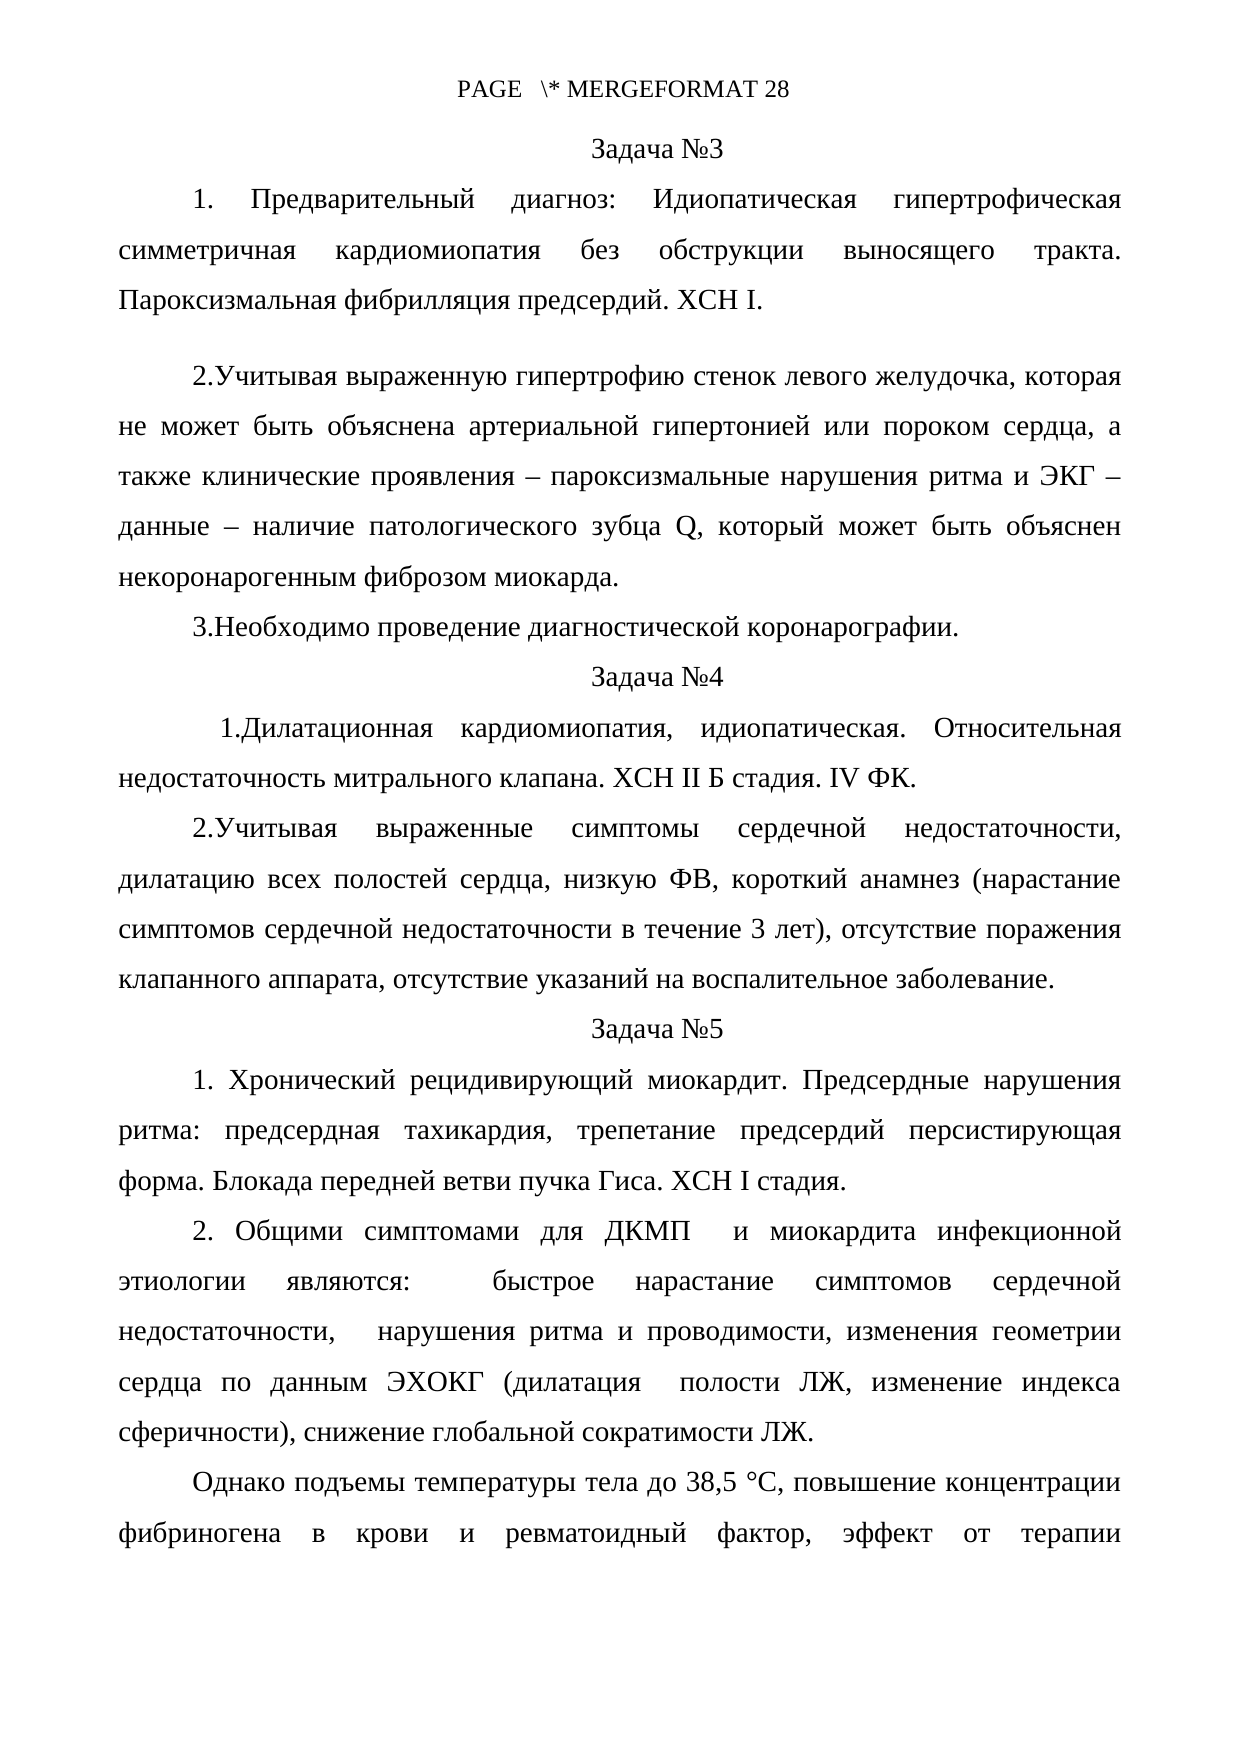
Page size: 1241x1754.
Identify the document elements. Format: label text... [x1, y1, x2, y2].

text Задача №3 [118, 131, 1122, 165]
text 1. Хронический рецидивирующий миокардит. Предсердные нарушения ритма: предсердная тахикардия, трепетание предсердий персистирующая форма. Блокада передней ветви пучка Гиса. ХСН I стадия. [118, 1062, 1122, 1196]
text 3.Необходимо проведение диагностической коронарографии. [118, 609, 1122, 643]
text 2. Общими симптомами для ДКМП и миокардита инфекционной этиологии являются: быстрое нарастание симптомов сердечной недостаточности, нарушения ритма и проводимости, изменения геометрии сердца по данным ЭХОКГ (дилатация полости ЛЖ, изменение индекса сферичности), снижение глобальной сократимости ЛЖ. [118, 1213, 1122, 1448]
text 2.Учитывая выраженные симптомы сердечной недостаточности, дилатацию всех полостей сердца, низкую ФВ, короткий анамнез (нарастание симптомов сердечной недостаточности в течение 3 лет), отсутствие поражения клапанного аппарата, отсутствие указаний на воспалительное заболевание. [118, 810, 1122, 995]
text 1.Дилатационная кардиомиопатия, идиопатическая. Относительная недостаточность митрального клапана. ХСН II Б стадия. IV ФК. [118, 710, 1122, 794]
text 2.Учитывая выраженную гипертрофию стенок левого желудочка, которая не может быть объяснена артериальной гипертонией или пороком сердца, а также клинические проявления – пароксизмальные нарушения ритма и ЭКГ – данные – наличие патологического зубца Q, который может быть объяснен некоронарогенным фиброзом миокарда. [118, 358, 1122, 592]
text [118, 1464, 1122, 1548]
text 1. Предварительный диагноз: Идиопатическая гипертрофическая симметричная кардиомиопатия без обструкции выносящего тракта. Пароксизмальная фибрилляция предсердий. ХСН I. [118, 182, 1122, 316]
text Задача №4 [118, 659, 1122, 693]
text Задача №5 [118, 1012, 1122, 1045]
